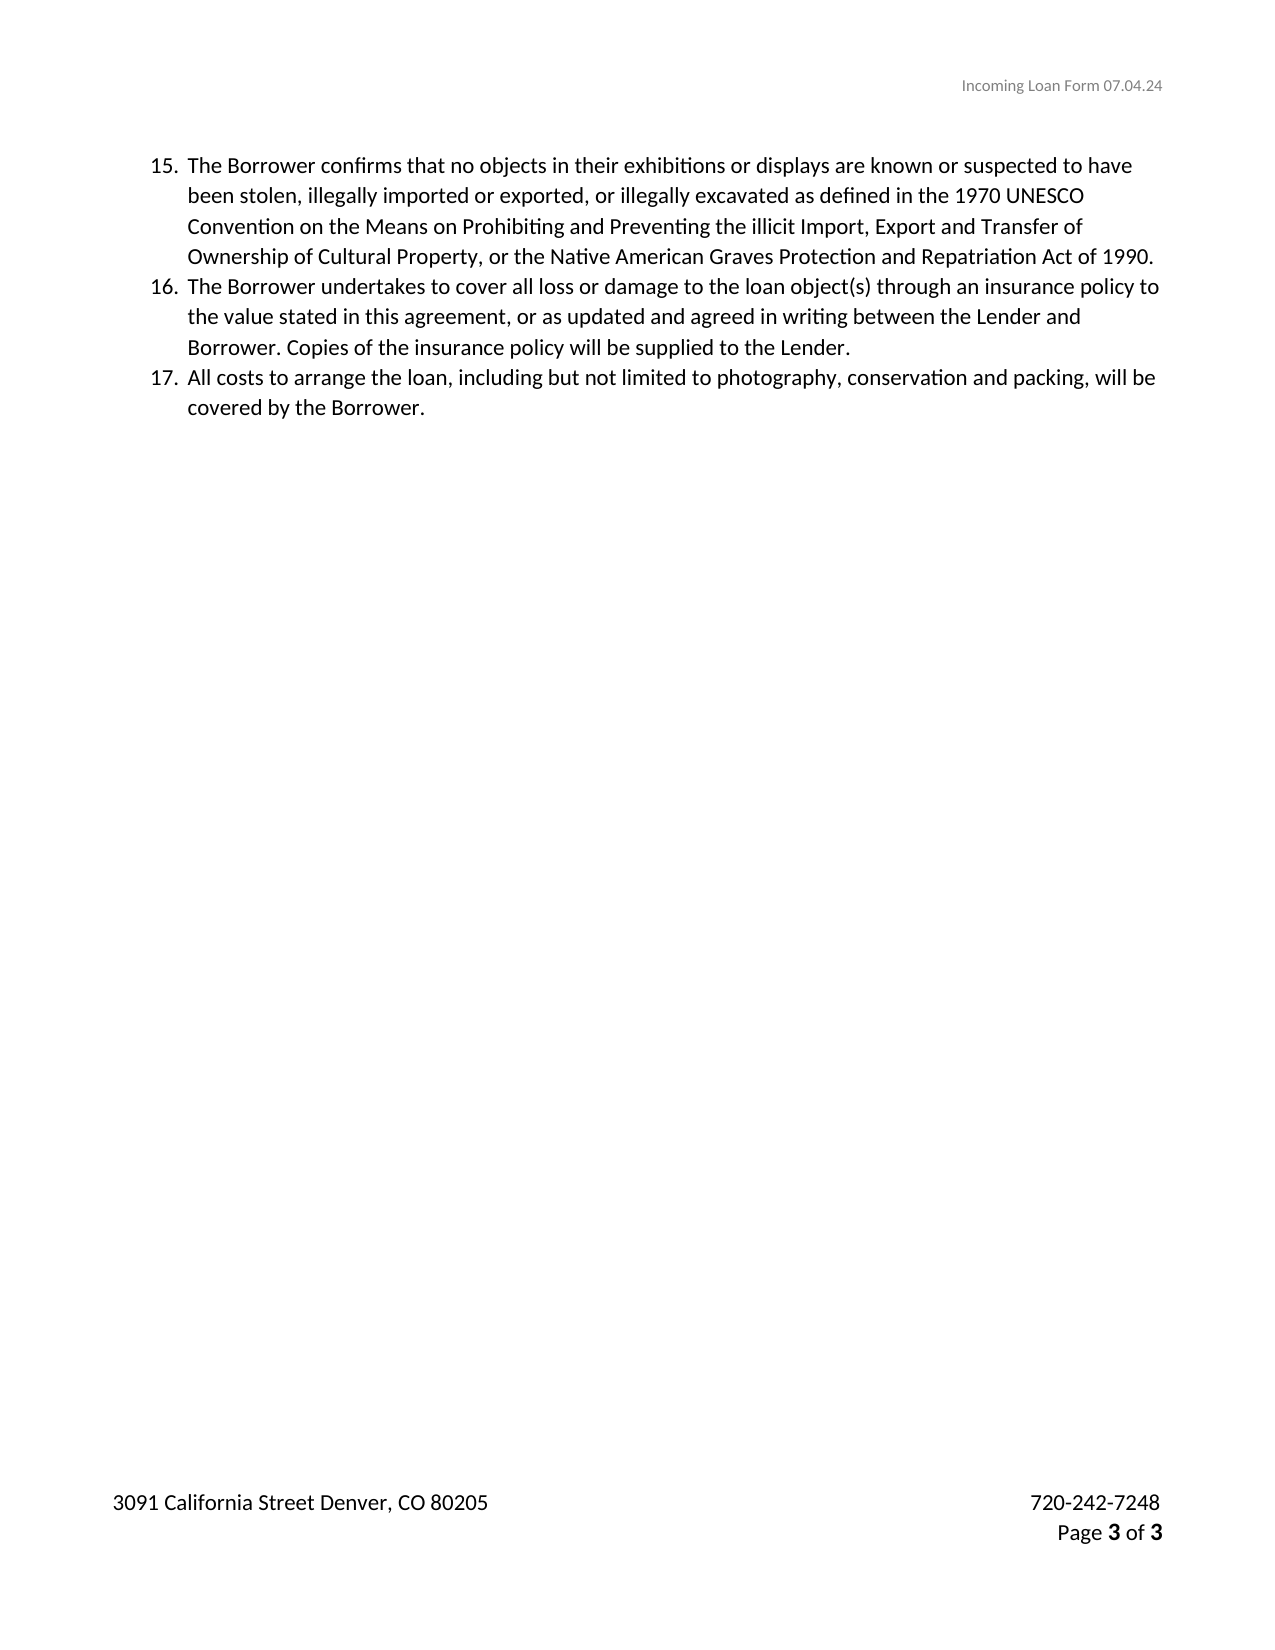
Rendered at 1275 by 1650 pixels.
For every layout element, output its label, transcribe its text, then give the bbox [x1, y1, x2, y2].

list The Borrower undertakes to cover all loss or damage to the loan object(s) through an insurance policy to the value stated in this agreement, or as updated and agreed in writing between the Lender and Borrower. Copies of the insurance policy will be supplied to the Lender. [150, 272, 1162, 361]
list The Borrower confirms that no objects in their exhibitions or displays are known or suspected to have been stolen, illegally imported or exported, or illegally excavated as defined in the 1970 UNESCO Convention on the Means on Prohibiting and Preventing the illicit Import, Export and Transfer of Ownership of Cultural Property, or the Native American Graves Protection and Repatriation Act of 1990. [150, 151, 1162, 270]
list All costs to arrange the loan, including but not limited to photography, conservation and packing, will be covered by the Borrower. [150, 363, 1162, 421]
